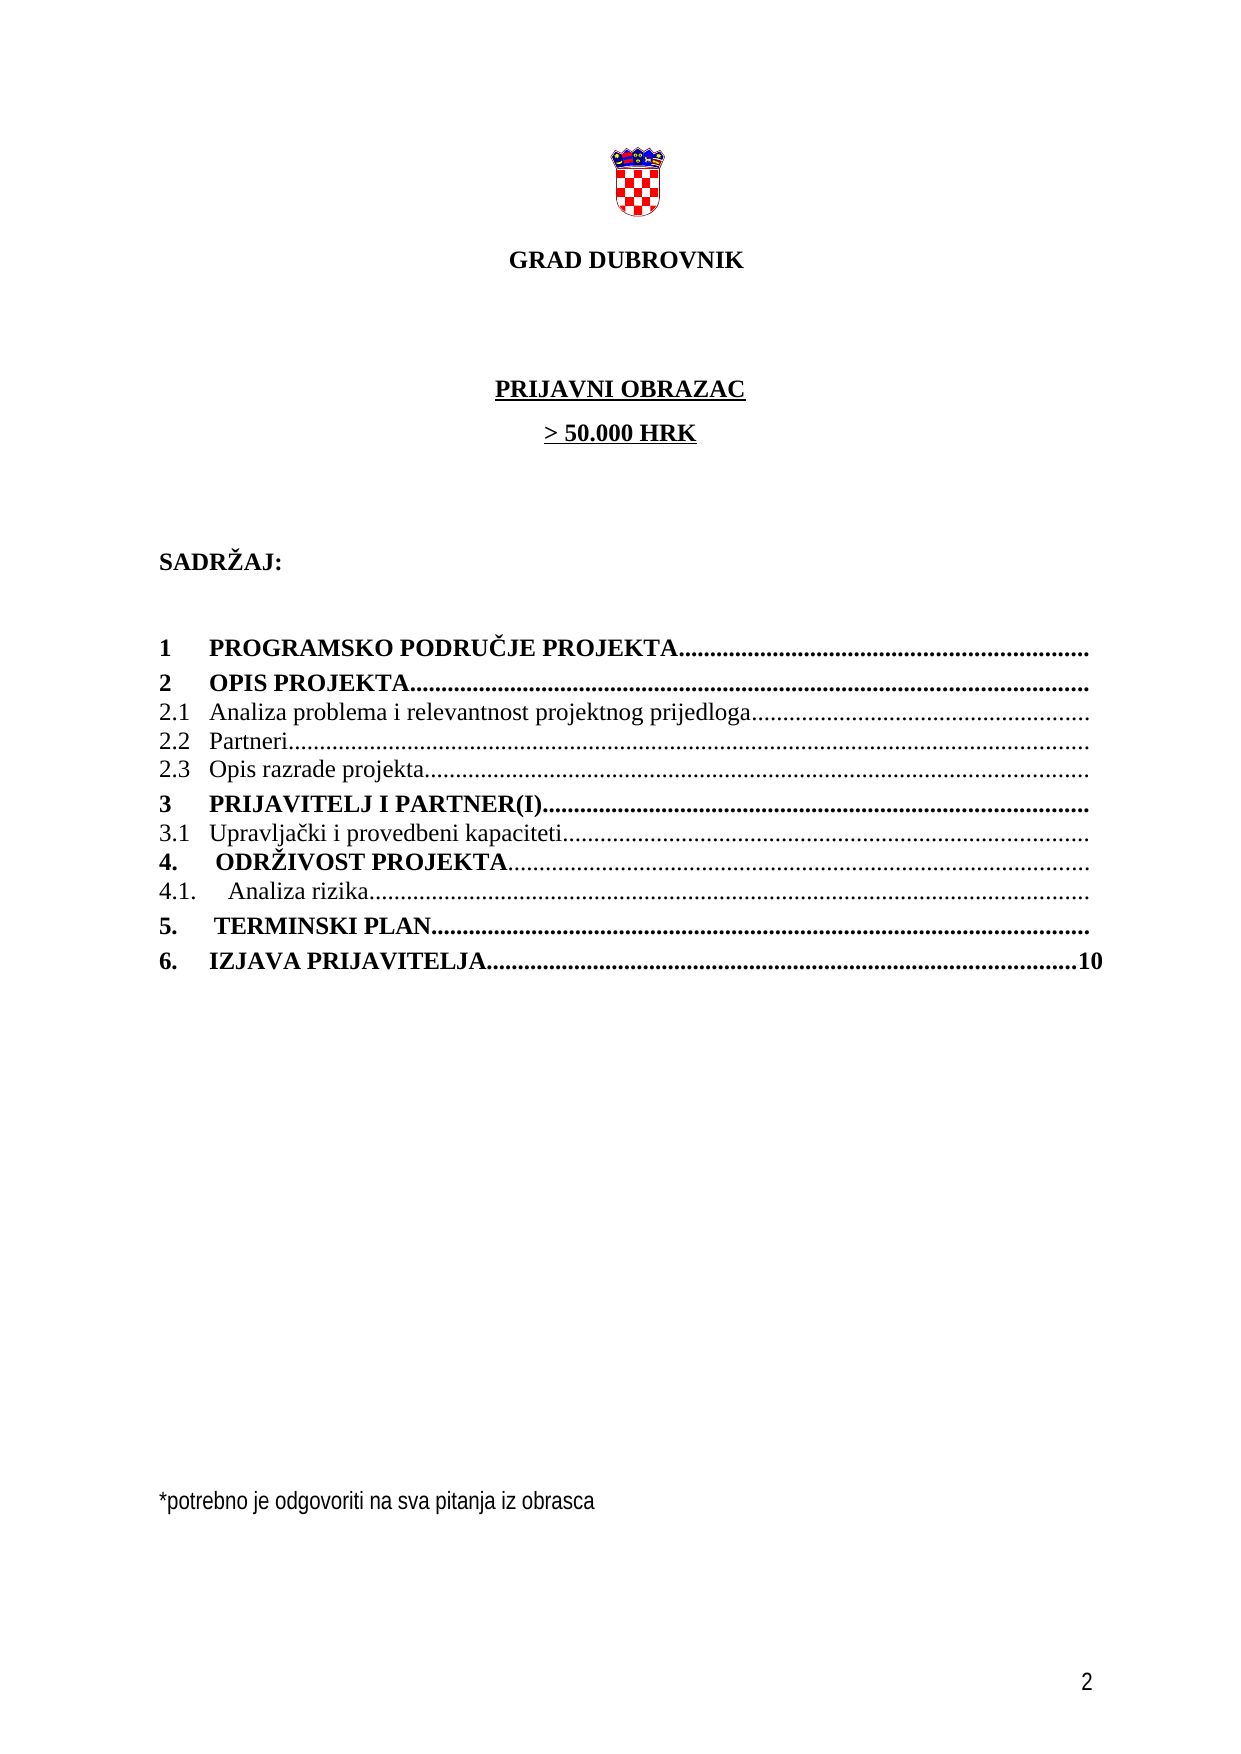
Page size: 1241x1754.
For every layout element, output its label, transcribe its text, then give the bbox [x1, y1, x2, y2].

table_cell *potrebno je odgovoriti na sva pitanja iz obrasca [148, 1116, 1093, 1600]
table_header GRAD DUBROVNIK PRIJAVNI OBRAZAC > 50.000 HRK SADRŽAJ: [148, 132, 1093, 1116]
